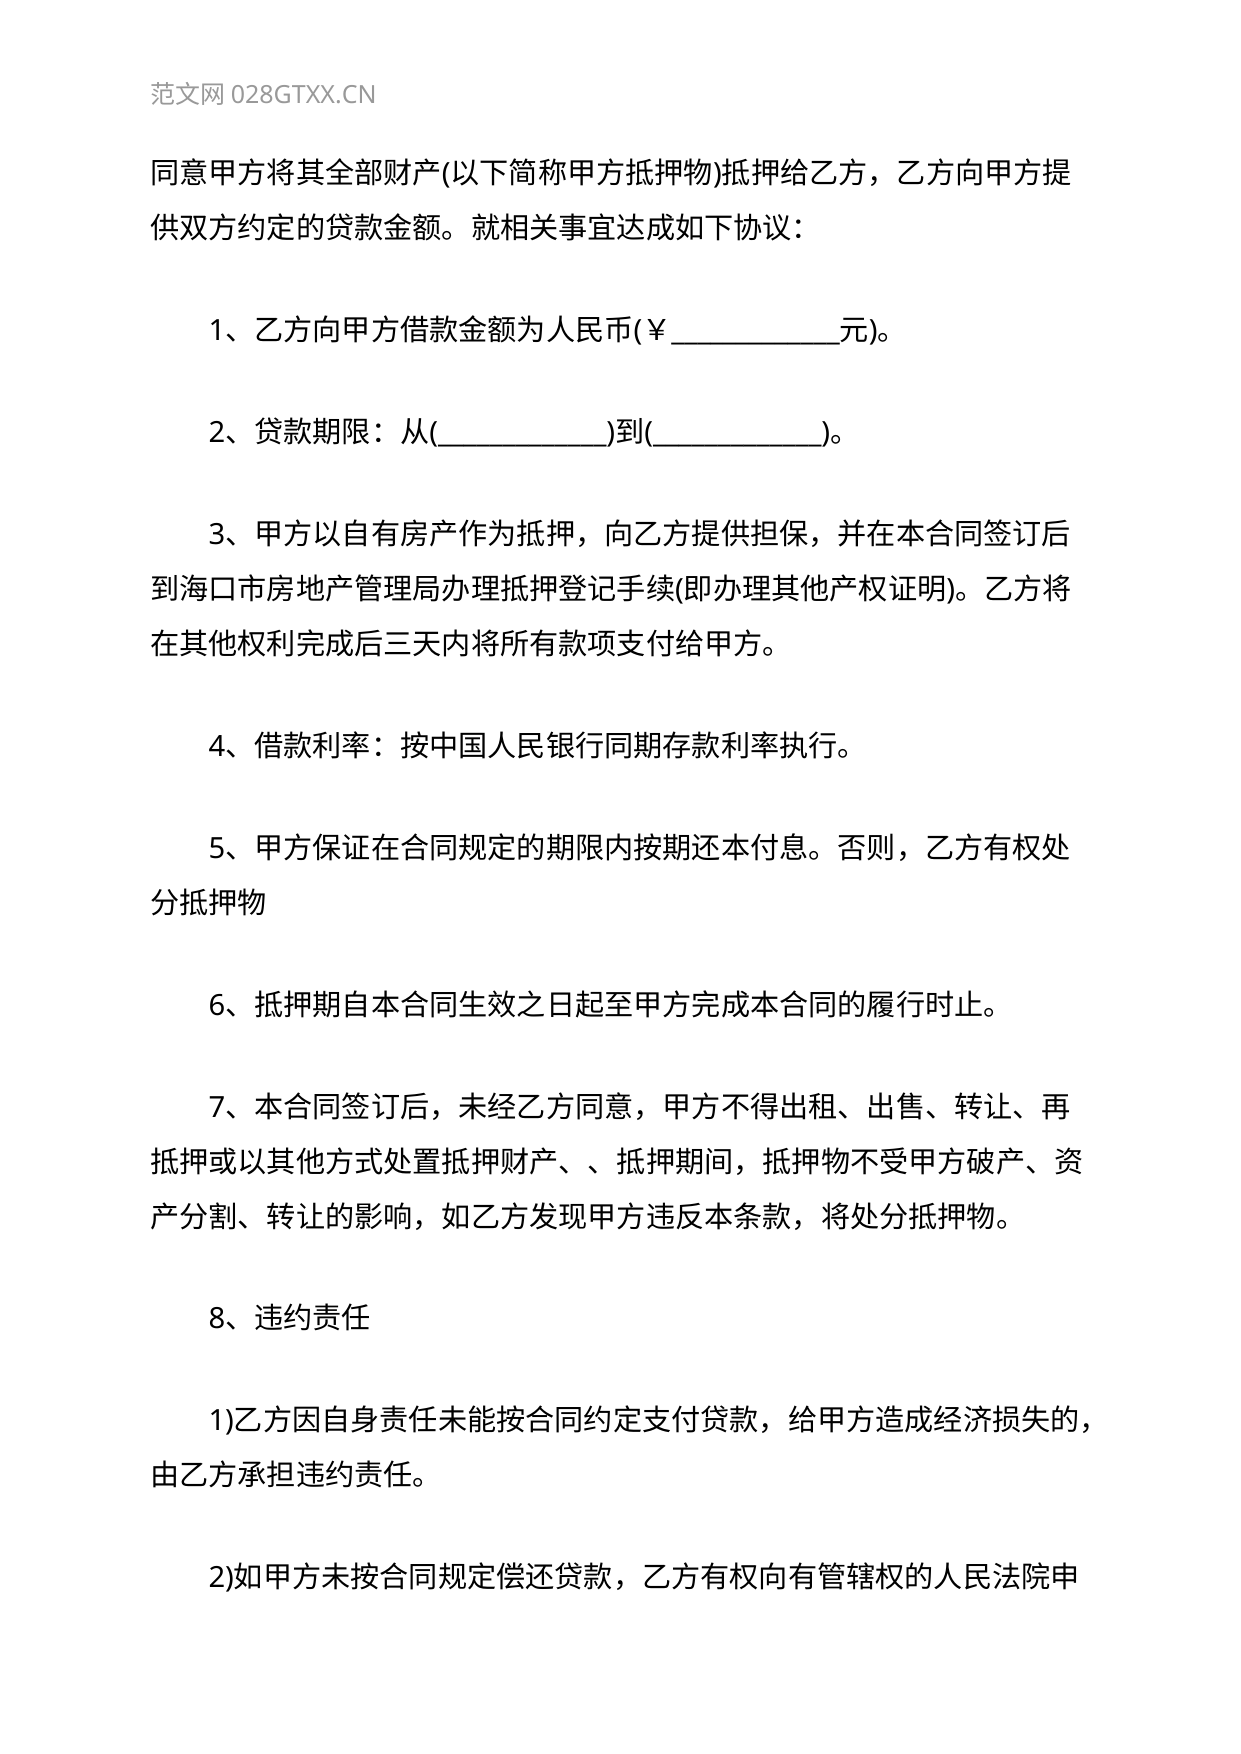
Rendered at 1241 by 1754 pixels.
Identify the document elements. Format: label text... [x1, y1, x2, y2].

text 5、甲方保证在合同规定的期限内按期还本付息。否则，乙方有权处分抵押物 [150, 824, 1090, 922]
text 1)乙方因自身责任未能按合同约定支付贷款，给甲方造成经济损失的，由乙方承担违约责任。 [150, 1397, 1090, 1494]
text 7、本合同签订后，未经乙方同意，甲方不得出租、出售、转让、再抵押或以其他方式处置抵押财产、、抵押期间，抵押物不受甲方破产、资产分割、转让的影响，如乙方发现甲方违反本条款，将处分抵押物。 [150, 1083, 1090, 1235]
text 6、抵押期自本合同生效之日起至甲方完成本合同的履行时止。 [150, 981, 1090, 1024]
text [150, 1554, 1090, 1596]
text 8、违约责任 [150, 1295, 1090, 1337]
text 4、借款利率：按中国人民银行同期存款利率执行。 [150, 722, 1090, 765]
text 1、乙方向甲方借款金额为人民币(￥_____________元)。 [150, 307, 1090, 349]
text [150, 150, 1090, 247]
text 2、贷款期限：从(_____________)到(_____________)。 [150, 409, 1090, 451]
text 3、甲方以自有房产作为抵押，向乙方提供担保，并在本合同签订后到海口市房地产管理局办理抵押登记手续(即办理其他产权证明)。乙方将在其他权利完成后三天内将所有款项支付给甲方。 [150, 511, 1090, 663]
